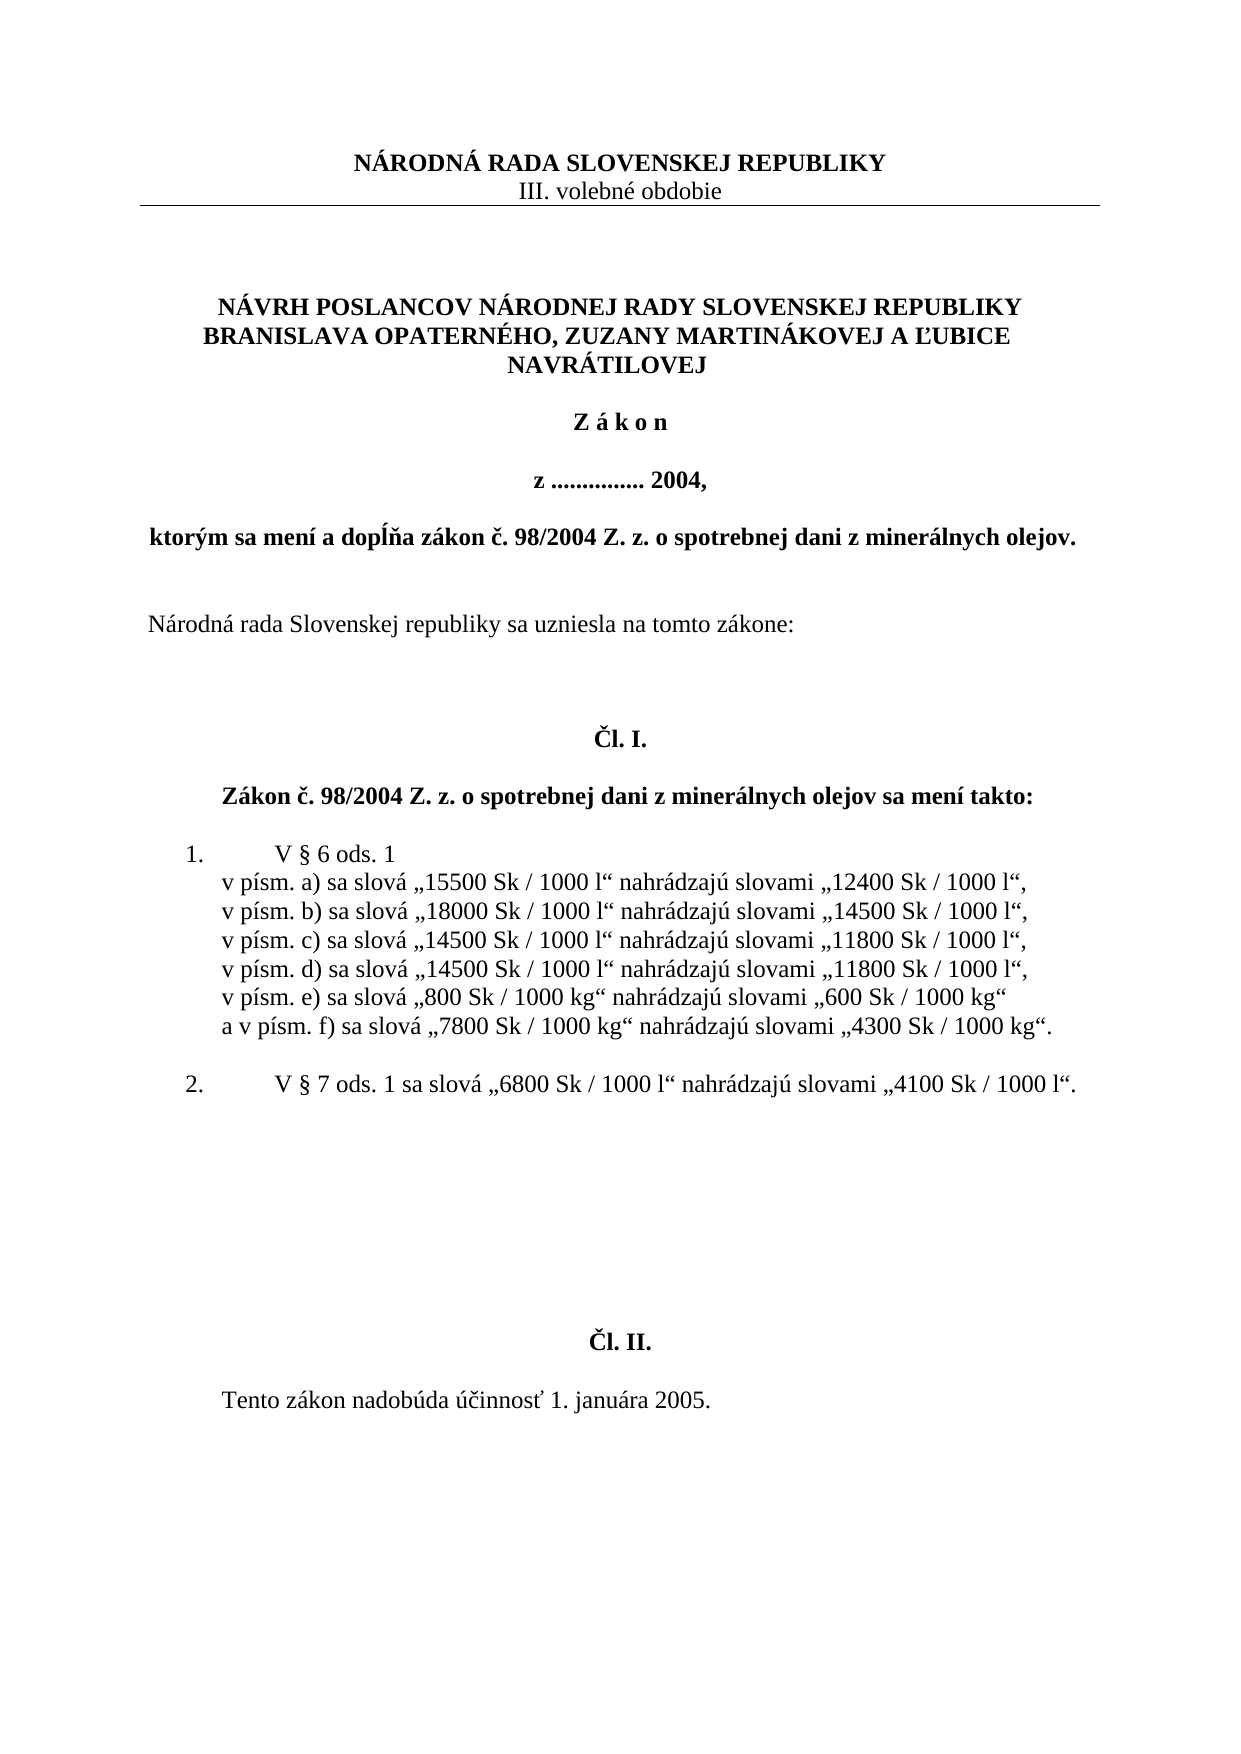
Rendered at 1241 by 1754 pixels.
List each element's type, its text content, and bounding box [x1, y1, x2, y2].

text v písm. b) sa slová „18000 Sk / 1000 l“ nahrádzajú slovami „14500 Sk / 1000 l“, [185, 896, 1093, 925]
text z ............... 2004, [148, 465, 1093, 494]
text v písm. c) sa slová „14500 Sk / 1000 l“ nahrádzajú slovami „11800 Sk / 1000 l“, [185, 925, 1093, 954]
table_header III. volebné obdobie [140, 176, 1100, 205]
text Národná rada Slovenskej republiky sa uzniesla na tomto zákone: [148, 609, 1093, 637]
text Tento zákon nadobúda účinnosť 1. januára 2005. [148, 1385, 1093, 1414]
text a v písm. f) sa slová „7800 Sk / 1000 kg“ nahrádzajú slovami „4300 Sk / 1000 kg“. [185, 1011, 1093, 1040]
text ktorým sa mení a dopĺňa zákon č. 98/2004 Z. z. o spotrebnej dani z minerálnych olejov. [118, 522, 1107, 551]
list V § 7 ods. 1 sa slová „6800 Sk / 1000 l“ nahrádzajú slovami „4100 Sk / 1000 l“. [185, 1069, 1093, 1097]
subtitle NÁRODNÁ RADA SLOVENSKEJ REPUBLIKY [148, 148, 1093, 176]
text v písm. a) sa slová „15500 Sk / 1000 l“ nahrádzajú slovami „12400 Sk / 1000 l“, [185, 867, 1093, 896]
text NÁVRH POSLANCOV NÁRODNEJ RADY SLOVENSKEJ REPUBLIKY [148, 292, 1093, 321]
subtitle Čl. II. [148, 1327, 1093, 1356]
text Z á k o n [148, 407, 1093, 436]
text v písm. e) sa slová „800 Sk / 1000 kg“ nahrádzajú slovami „600 Sk / 1000 kg“ [185, 982, 1093, 1011]
text Zákon č. 98/2004 Z. z. o spotrebnej dani z minerálnych olejov sa mení takto: [148, 781, 1093, 810]
text v písm. d) sa slová „14500 Sk / 1000 l“ nahrádzajú slovami „11800 Sk / 1000 l“, [185, 954, 1093, 982]
list V § 6 ods. 1 [185, 839, 1093, 867]
text BRANISLAVA OPATERNÉHO, ZUZANY MARTINÁKOVEJ A ĽUBICE NAVRÁTILOVEJ [110, 321, 1104, 379]
text Čl. I. [148, 724, 1093, 752]
